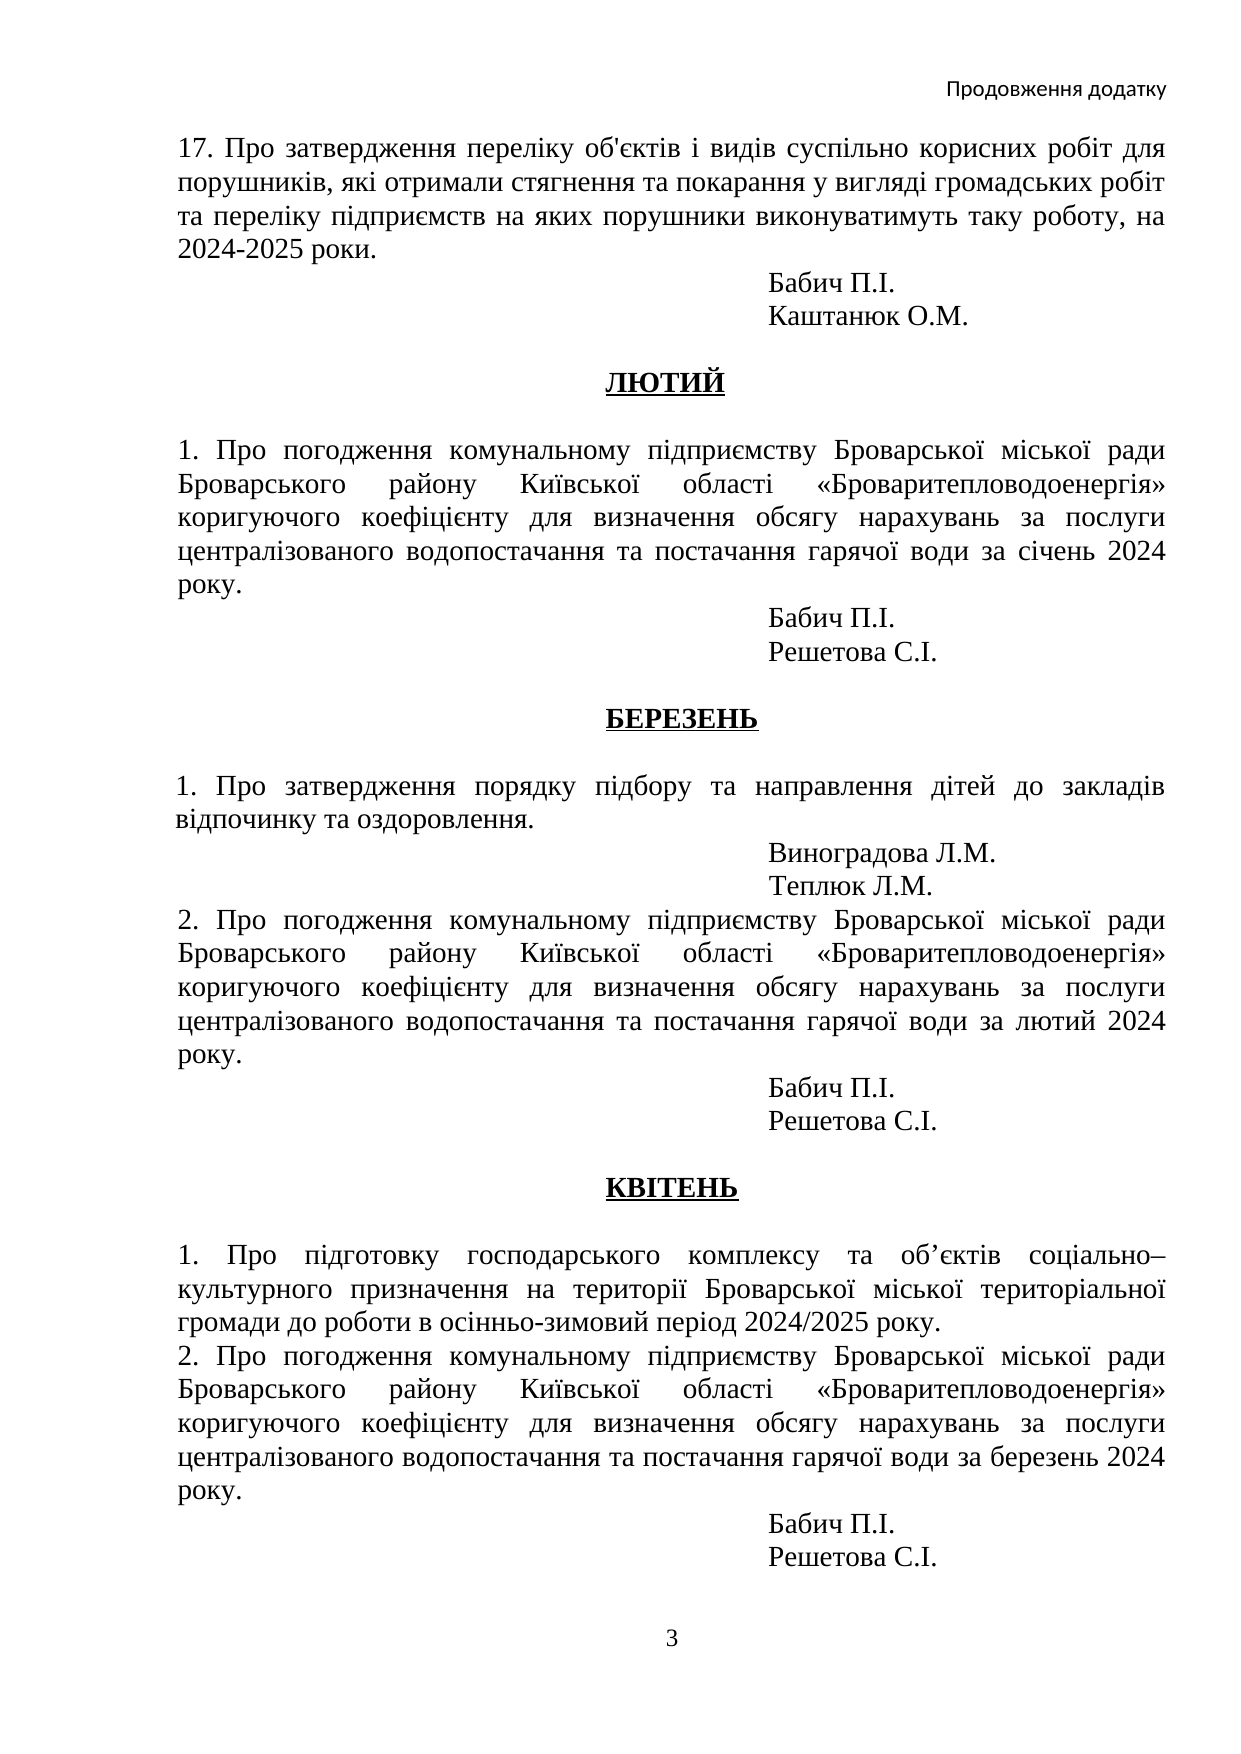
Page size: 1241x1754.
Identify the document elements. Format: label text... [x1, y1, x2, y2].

text Бабич П.І. [177, 1070, 1167, 1103]
text 2. Про погодження комунальному підприємству Броварської міської ради Броварського району Київської області «Броваритепловодоенергія» коригуючого коефіцієнту для визначення обсягу нарахувань за послуги централізованого водопостачання та постачання гарячої води за лютий 2024 року. [177, 902, 1167, 1070]
text ЛЮТИЙ [177, 365, 1167, 399]
text КВІТЕНЬ [177, 1170, 1167, 1204]
text Решетова С.І. [768, 1539, 1167, 1573]
text Бабич П.І. [768, 265, 1167, 298]
text 17. Про затвердження переліку об'єктів і видів суспільно корисних робіт для порушників, які отримали стягнення та покарання у вигляді громадських робіт та переліку підприємств на яких порушники виконуватимуть таку роботу, на 2024-2025 роки. [177, 131, 1167, 265]
text Виноградова Л.М. [768, 835, 1167, 868]
text 2. Про погодження комунальному підприємству Броварської міської ради Броварського району Київської області «Броваритепловодоенергія» коригуючого коефіцієнту для визначення обсягу нарахувань за послуги централізованого водопостачання та постачання гарячої води за березень 2024 року. [177, 1338, 1167, 1506]
text Каштанюк О.М. [768, 298, 1167, 332]
text Бабич П.І. [177, 600, 1167, 634]
text 1. Про погодження комунальному підприємству Броварської міської ради Броварського району Київської області «Броваритепловодоенергія» коригуючого коефіцієнту для визначення обсягу нарахувань за послуги централізованого водопостачання та постачання гарячої води за січень 2024 року. [177, 432, 1167, 600]
text Решетова С.І. [768, 1103, 1167, 1137]
text Решетова С.І. [768, 634, 1167, 667]
text Теплюк Л.М. [768, 868, 1167, 902]
text Бабич П.І. [768, 1506, 1167, 1539]
text 1. Про підготовку господарського комплексу та об’єктів соціально– культурного призначення на території Броварської міської територіальної громади до роботи в осінньо-зимовий період 2024/2025 року. [177, 1237, 1167, 1338]
text 1. Про затвердження порядку підбору та направлення дітей до закладів відпочинку та оздоровлення. [175, 768, 1167, 835]
text БЕРЕЗЕНЬ [605, 701, 1167, 734]
